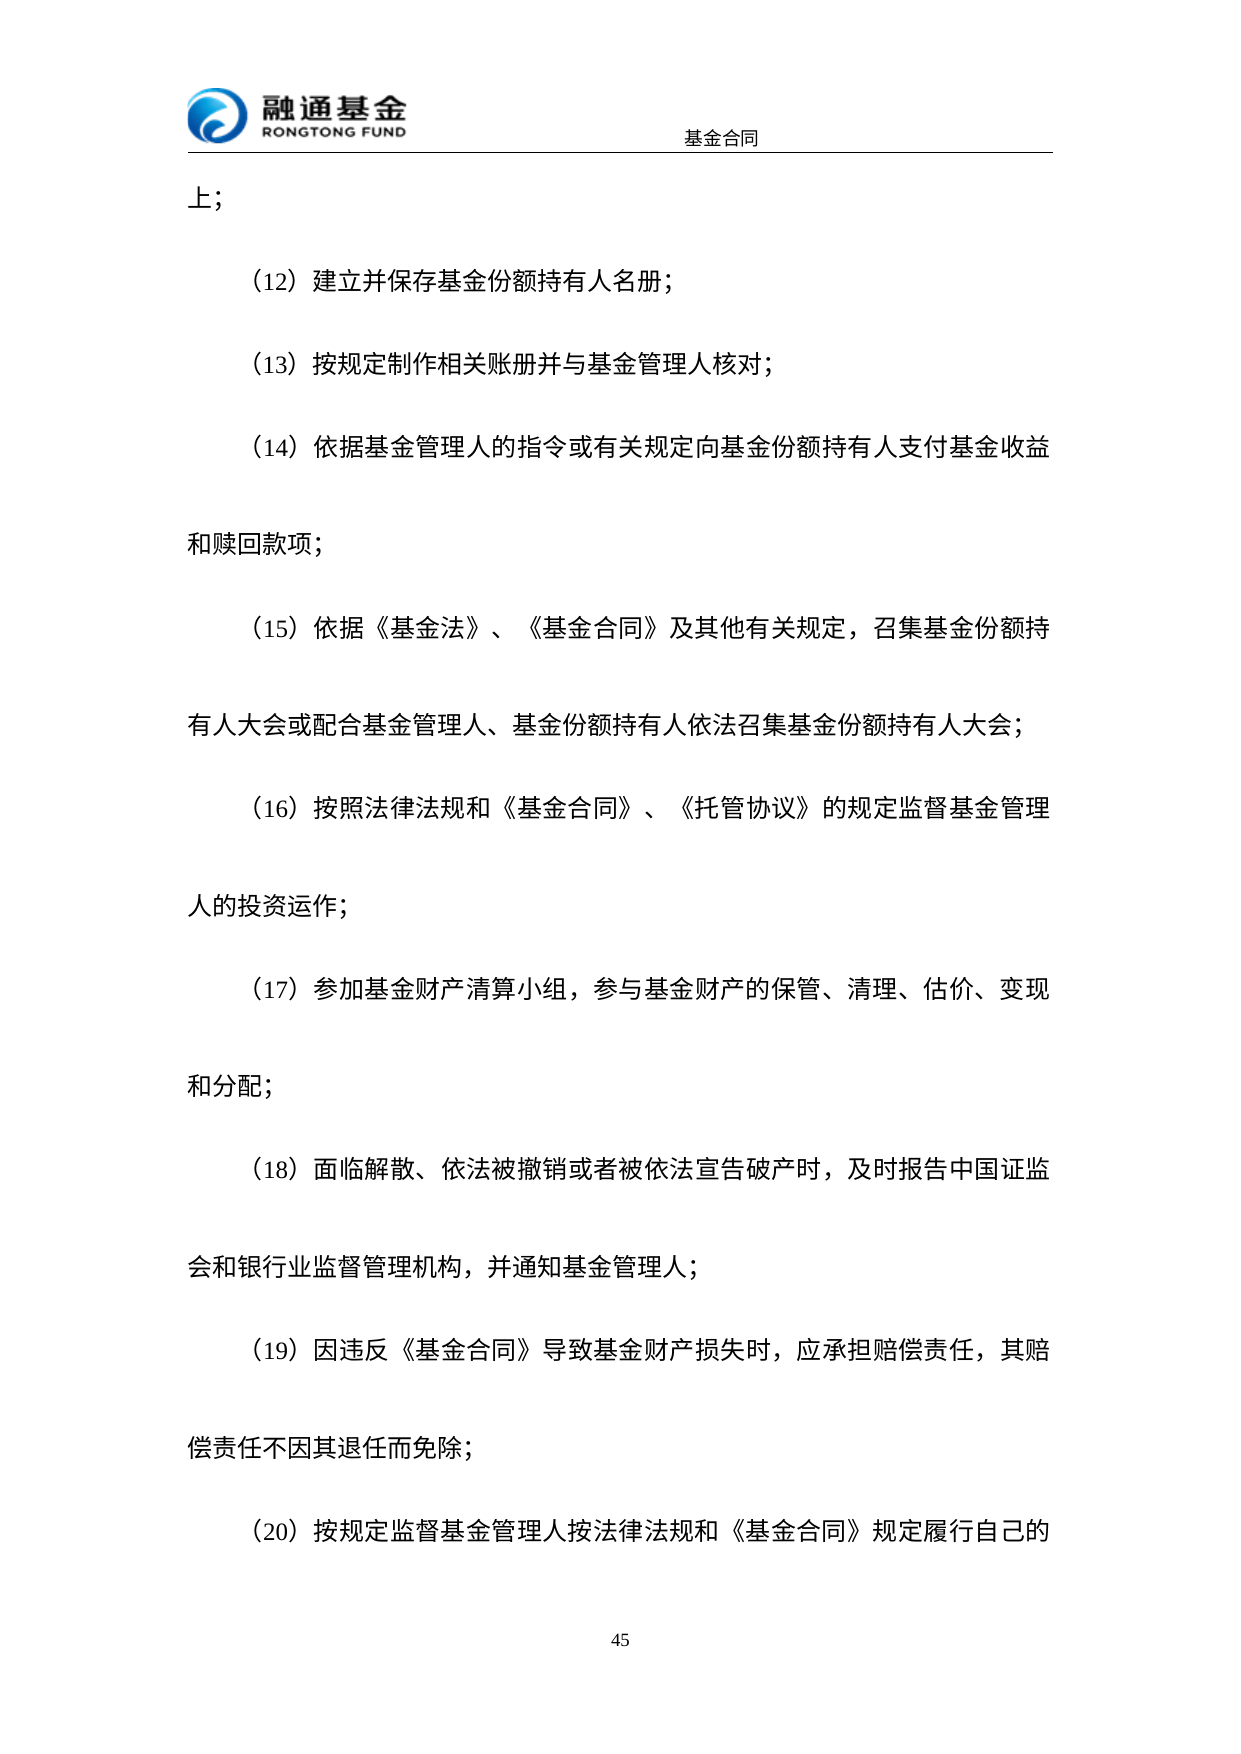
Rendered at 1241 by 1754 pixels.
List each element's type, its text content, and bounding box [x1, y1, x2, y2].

text （17）参加基金财产清算小组，参与基金财产的保管、清理、估价、变现和分配； [187, 955, 1053, 1117]
text （12）建立并保存基金份额持有人名册； [187, 247, 1053, 312]
text （18）面临解散、依法被撤销或者被依法宣告破产时，及时报告中国证监会和银行业监督管理机构，并通知基金管理人； [187, 1136, 1053, 1298]
text （15）依据《基金法》、《基金合同》及其他有关规定，召集基金份额持有人大会或配合基金管理人、基金份额持有人依法召集基金份额持有人大会； [187, 594, 1053, 756]
text （13）按规定制作相关账册并与基金管理人核对； [187, 330, 1053, 395]
text （19）因违反《基金合同》导致基金财产损失时，应承担赔偿责任，其赔偿责任不因其退任而免除； [187, 1316, 1053, 1479]
text （20）按规定监督基金管理人按法律法规和《基金合同》规定履行自己的义务，基金管理人因违反《基金合同》造成基金财产损失时，应为基金份额持有人利益向基金管理人追偿； [187, 1497, 1053, 1562]
text （14）依据基金管理人的指令或有关规定向基金份额持有人支付基金收益和赎回款项； [187, 413, 1053, 576]
text （11）保存基金托管业务活动的记录、账册、报表和其他相关资料15年以上； [187, 164, 1053, 229]
text （16）按照法律法规和《基金合同》、《托管协议》的规定监督基金管理人的投资运作； [187, 774, 1053, 937]
picture [187, 88, 408, 145]
